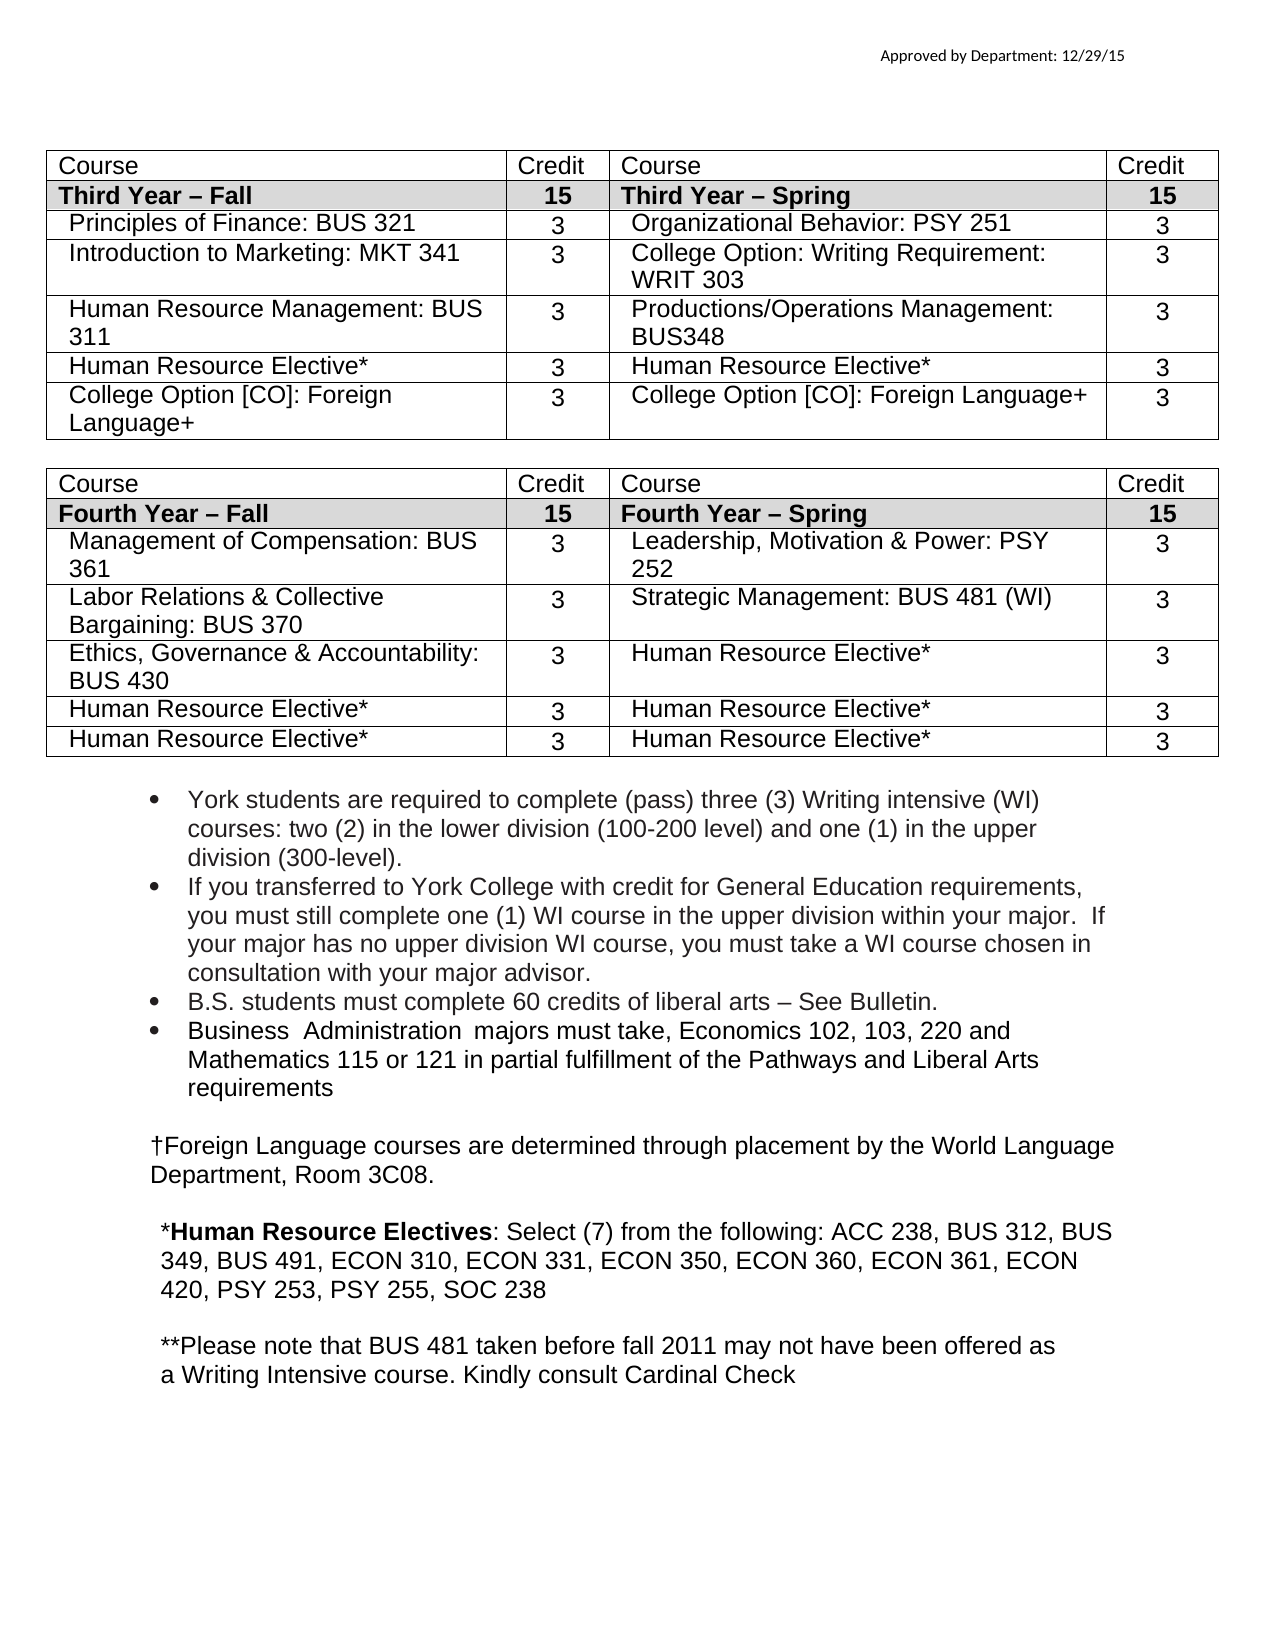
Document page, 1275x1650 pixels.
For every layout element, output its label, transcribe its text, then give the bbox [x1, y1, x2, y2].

table_cell 3 [507, 697, 609, 726]
table_header Course [47, 469, 506, 498]
table_cell Human Resource Elective* [610, 353, 1106, 382]
table_cell Introduction to Marketing: MKT 341 [47, 240, 506, 295]
table_cell 3 [507, 240, 609, 295]
table_cell Human Resource Elective* [610, 641, 1106, 696]
table_cell College Option: Writing Requirement: WRIT 303 [610, 240, 1106, 295]
table_cell 15 [507, 499, 609, 528]
list York students are required to complete (pass) three (3) Writing intensive (WI) courses: two (2) in the lower division (100-200 level) and one (1) in the upper division (300-level). [150, 785, 1125, 872]
text *Human Resource Electives: Select (7) from the following: ACC 238, BUS 312, BUS 349, BUS 491, ECON 310, ECON 331, ECON 350, ECON 360, ECON 361, ECON 420, PSY 253, PSY 255, SOC 238 [160, 1217, 1127, 1303]
table_cell Principles of Finance: BUS 321 [47, 211, 506, 239]
list Business Administration majors must take, Economics 102, 103, 220 and Mathematics 115 or 121 in partial fulfillment of the Pathways and Liberal Arts requirements [150, 1016, 1125, 1102]
table_cell Human Resource Elective* [47, 697, 506, 726]
table_cell College Option [CO]: Foreign Language+ [610, 383, 1106, 438]
table_cell Leadership, Motivation & Power: PSY 252 [610, 529, 1106, 584]
table_cell 3 [507, 211, 609, 239]
table_header Credit [1107, 151, 1218, 180]
table_cell Human Resource Elective* [610, 727, 1106, 756]
table_cell Human Resource Management: BUS 311 [47, 296, 506, 352]
table_cell Human Resource Elective* [47, 727, 506, 756]
table_cell 3 [1107, 727, 1218, 756]
table_cell 3 [1107, 697, 1218, 726]
table_header Credit [1107, 469, 1218, 498]
table_cell 3 [507, 727, 609, 756]
table_cell Strategic Management: BUS 481 (WI) [610, 585, 1106, 640]
table_header Credit [507, 469, 609, 498]
table_cell 3 [1107, 240, 1218, 295]
text †Foreign Language courses are determined through placement by the World Language Department, Room 3C08. [150, 1131, 1125, 1188]
table_cell 3 [1107, 529, 1218, 584]
table_cell Organizational Behavior: PSY 251 [610, 211, 1106, 239]
list If you transferred to York College with credit for General Education requirements, you must still complete one (1) WI course in the upper division within your major. If your major has no upper division WI course, you must take a WI course chosen in consultation with your major advisor. [150, 872, 1125, 987]
table_cell 3 [507, 529, 609, 584]
table_cell College Option [CO]: Foreign Language+ [47, 383, 506, 438]
table_cell 3 [507, 585, 609, 640]
table_cell 3 [1107, 383, 1218, 438]
table_cell 15 [507, 181, 609, 209]
table_cell 3 [507, 353, 609, 382]
table_cell 3 [507, 383, 609, 438]
table_cell Productions/Operations Management: BUS348 [610, 296, 1106, 352]
table_cell 15 [1107, 181, 1218, 209]
table_cell 15 [1107, 499, 1218, 528]
table_cell 3 [1107, 296, 1218, 352]
table_cell Ethics, Governance & Accountability: BUS 430 [47, 641, 506, 696]
table_cell 3 [1107, 585, 1218, 640]
table_cell 3 [1107, 641, 1218, 696]
table_cell Human Resource Elective* [47, 353, 506, 382]
table_header Course [610, 469, 1106, 498]
table_cell 3 [1107, 353, 1218, 382]
table_cell Third Year – Spring [610, 181, 1106, 209]
table_cell Fourth Year – Fall [47, 499, 506, 528]
list B.S. students must complete 60 credits of liberal arts – See Bulletin. [150, 987, 1125, 1016]
table_cell Labor Relations & Collective Bargaining: BUS 370 [47, 585, 506, 640]
text **Please note that BUS 481 taken before fall 2011 may not have been offered as a Writing Intensive course. Kindly consult Cardinal Check [160, 1331, 1075, 1389]
table_cell 3 [1107, 211, 1218, 239]
table_cell 3 [507, 641, 609, 696]
table_header Course [610, 151, 1106, 180]
table_cell Third Year – Fall [47, 181, 506, 209]
table_header Credit [507, 151, 609, 180]
table_header Course [47, 151, 506, 180]
table_cell Human Resource Elective* [610, 697, 1106, 726]
table_cell Management of Compensation: BUS 361 [47, 529, 506, 584]
table_cell 3 [507, 296, 609, 352]
table_cell Fourth Year – Spring [610, 499, 1106, 528]
